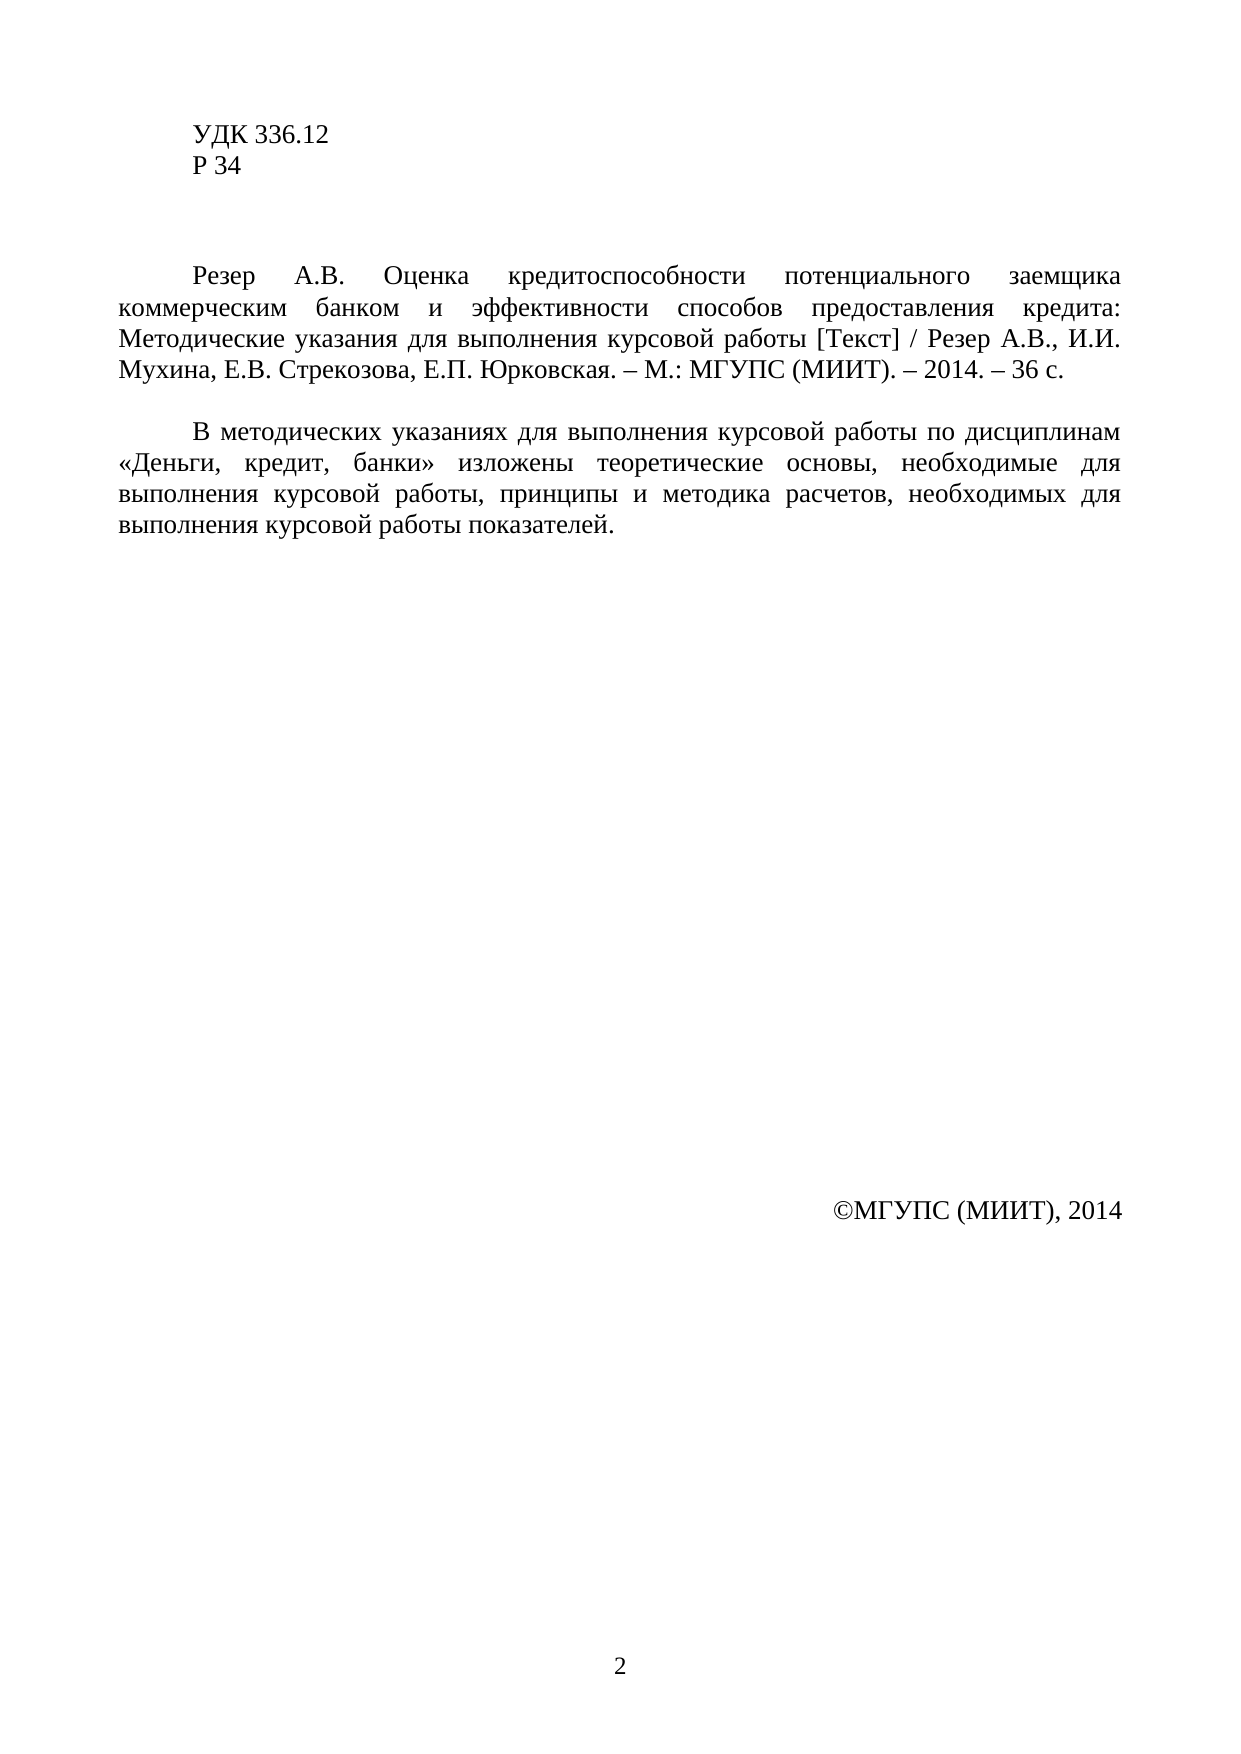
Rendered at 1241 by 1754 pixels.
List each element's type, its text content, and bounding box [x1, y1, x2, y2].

text УДК 336.12 [118, 118, 1122, 149]
text В методических указаниях для выполнения курсовой работы по дисциплинам «Деньги, кредит, банки» изложены теоретические основы, необходимые для выполнения курсовой работы, принципы и методика расчетов, необходимых для выполнения курсовой работы показателей. [118, 415, 1122, 540]
text Р 34 [118, 149, 1122, 180]
text Резер А.В. Оценка кредитоспособности потенциального заемщика коммерческим банком и эффективности способов предоставления кредита: Методические указания для выполнения курсовой работы [Текст] / Резер А.В., И.И. Мухина, Е.В. Стрекозова, Е.П. Юрковская. – М.: МГУПС (МИИТ). – 2014. – 36 с. [118, 259, 1122, 384]
text ©МГУПС (МИИТ), 2014 [118, 1194, 1122, 1225]
